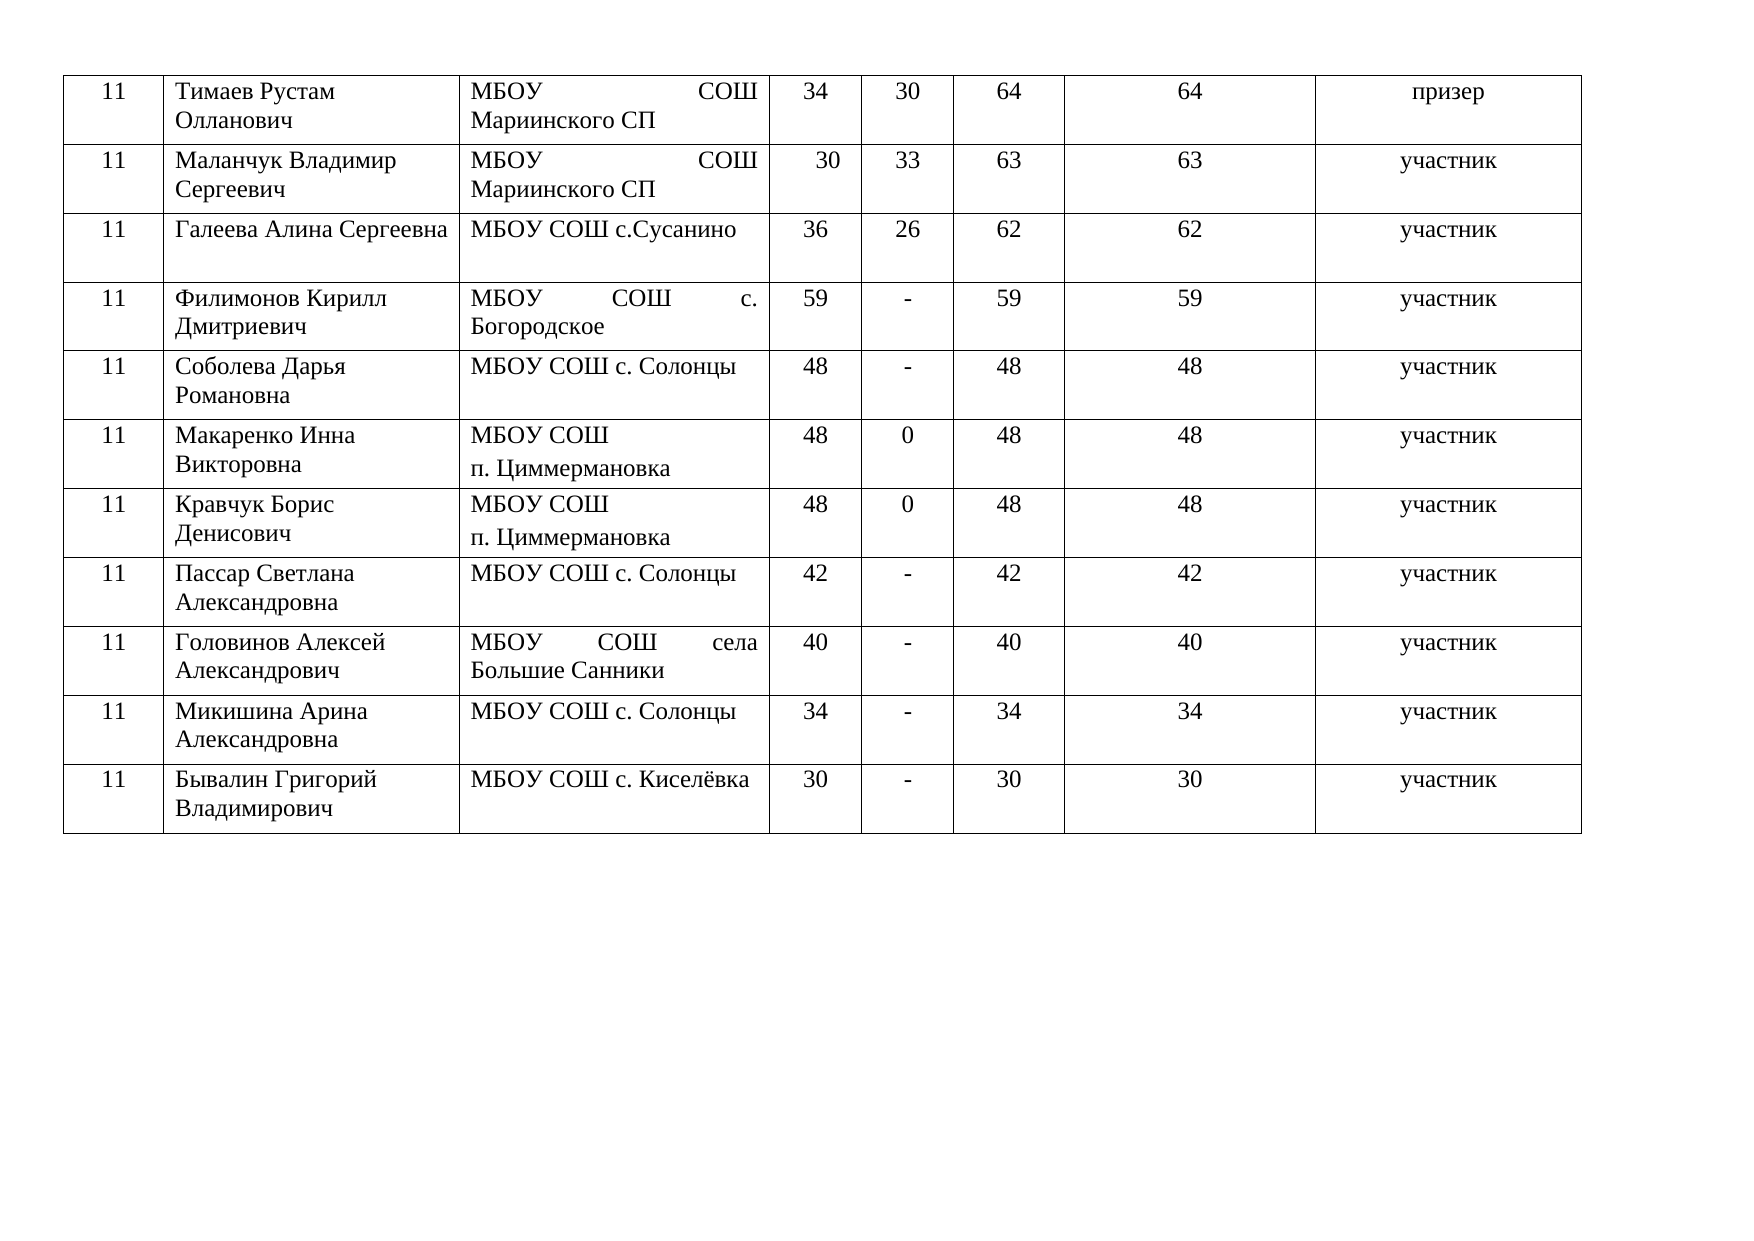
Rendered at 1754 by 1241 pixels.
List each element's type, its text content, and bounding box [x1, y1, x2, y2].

table_cell 42 [770, 558, 861, 626]
table_cell Микишина Арина Александровна [164, 696, 459, 763]
table_cell 64 [1065, 76, 1315, 144]
table_cell МБОУ СОШ с. Солонцы [460, 696, 769, 763]
table_cell - [862, 351, 953, 419]
table_cell 11 [64, 627, 163, 695]
table_cell 63 [1065, 145, 1315, 213]
table_cell Бывалин Григорий Владимирович [164, 765, 459, 832]
table_cell 30 [954, 765, 1064, 832]
table_cell 0 [862, 489, 953, 557]
table_cell участник [1316, 214, 1581, 282]
table_cell МБОУ СОШ Мариинского СП [460, 76, 769, 144]
table_cell МБОУ СОШ п. Циммермановка [460, 489, 769, 557]
table_cell участник [1316, 420, 1581, 488]
table_cell 0 [862, 420, 953, 488]
table_cell 34 [770, 76, 861, 144]
table_cell 48 [1065, 420, 1315, 488]
table_cell участник [1316, 489, 1581, 557]
table_cell 30 [770, 145, 861, 213]
table_cell участник [1316, 351, 1581, 419]
table_cell участник [1316, 696, 1581, 763]
table_cell 62 [954, 214, 1064, 282]
table_cell 30 [770, 765, 861, 832]
table_cell 40 [1065, 627, 1315, 695]
table_cell МБОУ СОШ с. Солонцы [460, 351, 769, 419]
table_cell 11 [64, 765, 163, 832]
table_cell 48 [770, 420, 861, 488]
table_cell МБОУ СОШ с. Киселёвка [460, 765, 769, 832]
table_cell 59 [954, 283, 1064, 350]
table_cell МБОУ СОШ с. Богородское [460, 283, 769, 350]
table_cell 34 [770, 696, 861, 763]
table_cell 11 [64, 420, 163, 488]
table_cell 48 [770, 351, 861, 419]
table_cell 48 [954, 489, 1064, 557]
table_cell Макаренко Инна Викторовна [164, 420, 459, 488]
table_cell участник [1316, 627, 1581, 695]
table_cell Пассар Светлана Александровна [164, 558, 459, 626]
table_cell МБОУ СОШ с.Сусанино [460, 214, 769, 282]
table_cell Соболева Дарья Романовна [164, 351, 459, 419]
table_cell МБОУ СОШ села Большие Санники [460, 627, 769, 695]
table_cell 30 [1065, 765, 1315, 832]
table_cell - [862, 627, 953, 695]
table_cell МБОУ СОШ с. Солонцы [460, 558, 769, 626]
table_cell Тимаев Рустам Олланович [164, 76, 459, 144]
table_cell Головинов Алексей Александрович [164, 627, 459, 695]
table_cell МБОУ СОШ п. Циммермановка [460, 420, 769, 488]
table_cell призер [1316, 76, 1581, 144]
table_cell 11 [64, 558, 163, 626]
table_cell 11 [64, 283, 163, 350]
table_cell участник [1316, 145, 1581, 213]
table_cell 40 [954, 627, 1064, 695]
table_cell - [862, 558, 953, 626]
table_cell участник [1316, 558, 1581, 626]
table_cell 34 [954, 696, 1064, 763]
table_cell 48 [954, 351, 1064, 419]
table_cell участник [1316, 765, 1581, 832]
table_cell - [862, 765, 953, 832]
table_cell 63 [954, 145, 1064, 213]
table_cell Галеева Алина Сергеевна [164, 214, 459, 282]
table_cell 34 [1065, 696, 1315, 763]
table_cell 42 [1065, 558, 1315, 626]
table_cell 30 [862, 76, 953, 144]
table_cell 11 [64, 351, 163, 419]
table_cell 11 [64, 696, 163, 763]
table_cell 59 [1065, 283, 1315, 350]
table_cell 40 [770, 627, 861, 695]
table_cell 11 [64, 145, 163, 213]
table_cell 36 [770, 214, 861, 282]
table_cell Маланчук Владимир Сергеевич [164, 145, 459, 213]
table_cell 42 [954, 558, 1064, 626]
table_cell 48 [1065, 489, 1315, 557]
table_cell Филимонов Кирилл Дмитриевич [164, 283, 459, 350]
table_cell 11 [64, 489, 163, 557]
table_cell 26 [862, 214, 953, 282]
table_cell МБОУ СОШ Мариинского СП [460, 145, 769, 213]
table_cell участник [1316, 283, 1581, 350]
table_cell 48 [1065, 351, 1315, 419]
table_cell - [862, 696, 953, 763]
table_cell Кравчук Борис Денисович [164, 489, 459, 557]
table_cell 48 [954, 420, 1064, 488]
table_cell 59 [770, 283, 861, 350]
table_cell - [862, 283, 953, 350]
table_cell 48 [770, 489, 861, 557]
table_cell 33 [862, 145, 953, 213]
table_cell 11 [64, 214, 163, 282]
table_cell 64 [954, 76, 1064, 144]
table_cell 11 [64, 76, 163, 144]
table_cell 62 [1065, 214, 1315, 282]
